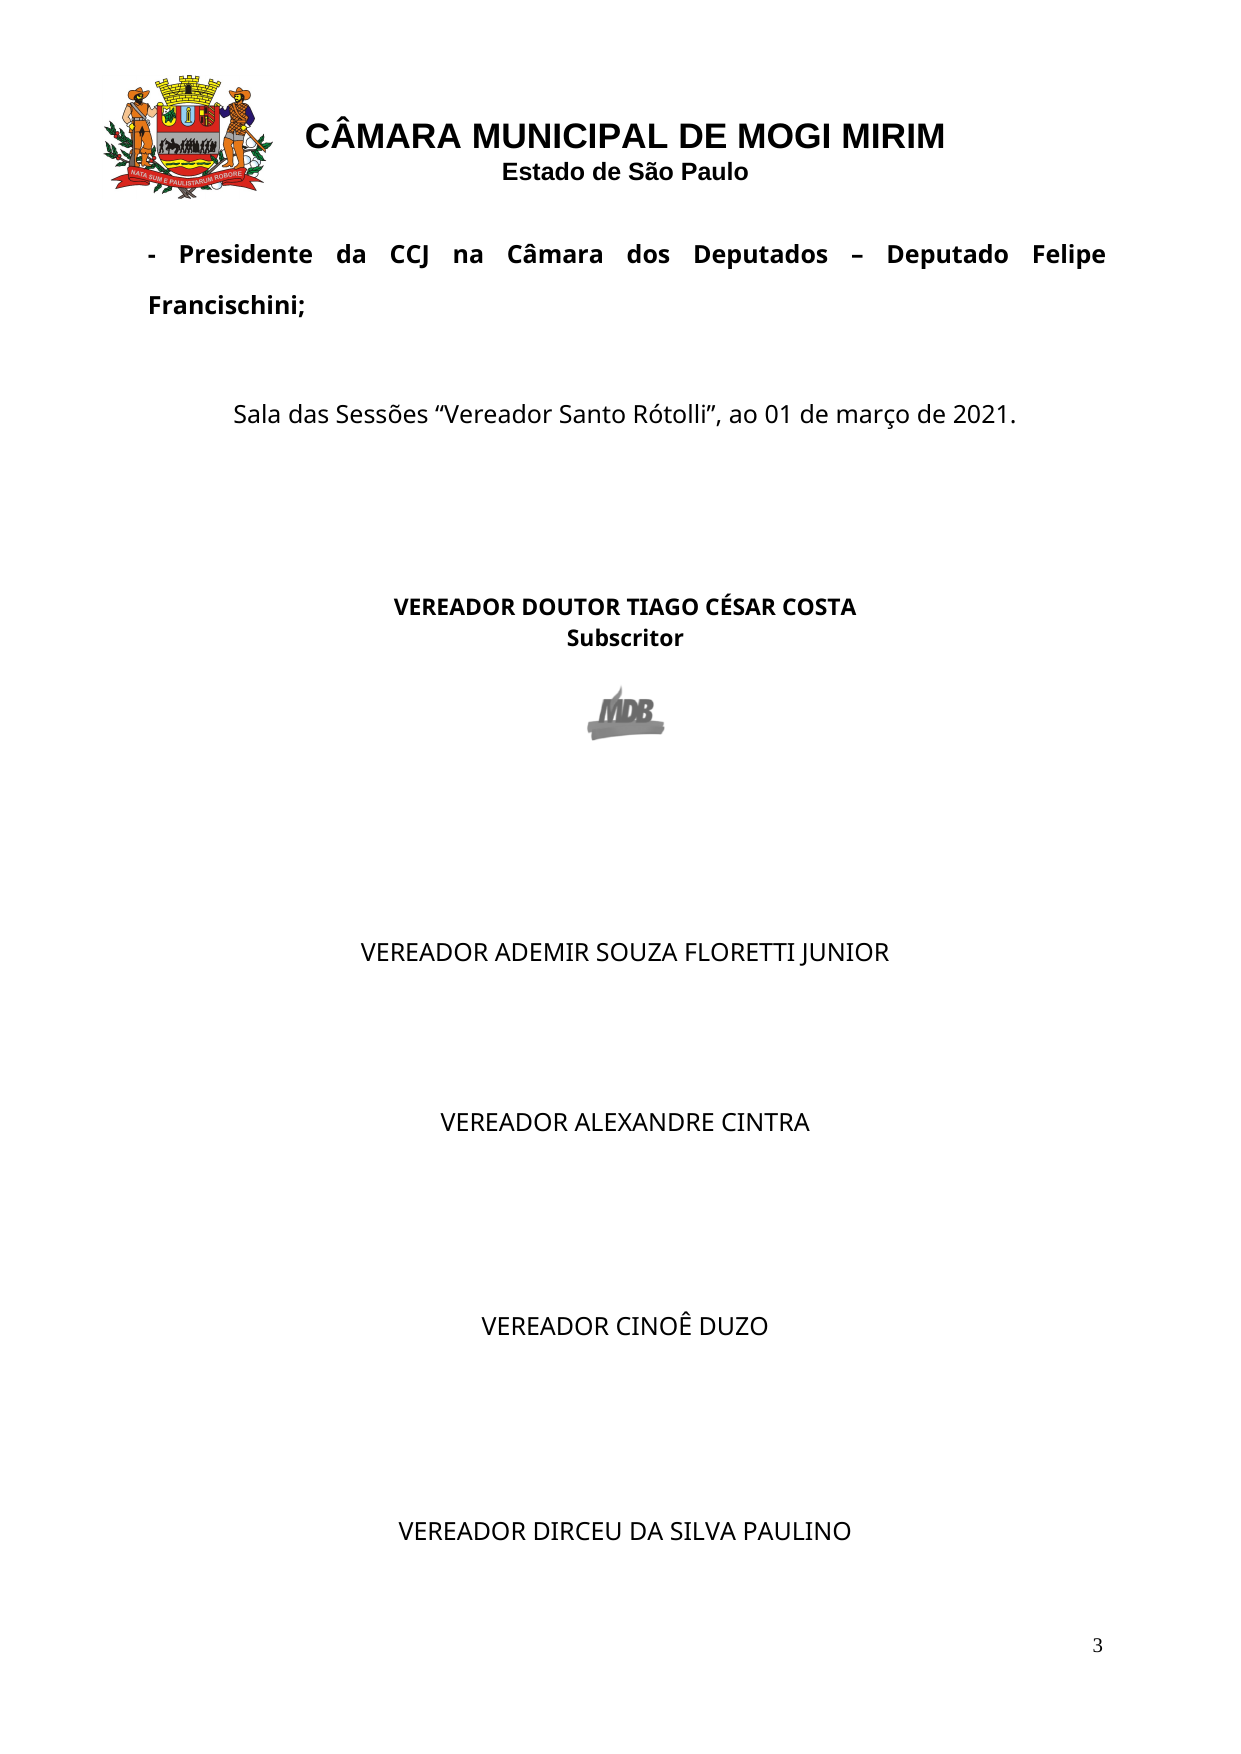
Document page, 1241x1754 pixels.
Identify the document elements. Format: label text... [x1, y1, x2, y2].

text VEREADOR DIRCEU DA SILVA PAULINO [148, 1513, 1103, 1547]
text Subscritor [148, 622, 1103, 653]
text VEREADOR CINOÊ DUZO [148, 1309, 1103, 1343]
text VEREADOR ALEXANDRE CINTRA [148, 1104, 1103, 1138]
picture [102, 75, 273, 199]
text Sala das Sessões “Vereador Santo Rótolli”, ao 01 de março de 2021. [148, 396, 1103, 431]
text VEREADOR ADEMIR SOUZA FLORETTI JUNIOR [148, 934, 1103, 968]
text VEREADOR DOUTOR TIAGO CÉSAR COSTA [148, 591, 1103, 622]
text - Presidente da CCJ na Câmara dos Deputados – Deputado Felipe Francischini; [148, 236, 1107, 321]
picture [586, 684, 665, 741]
